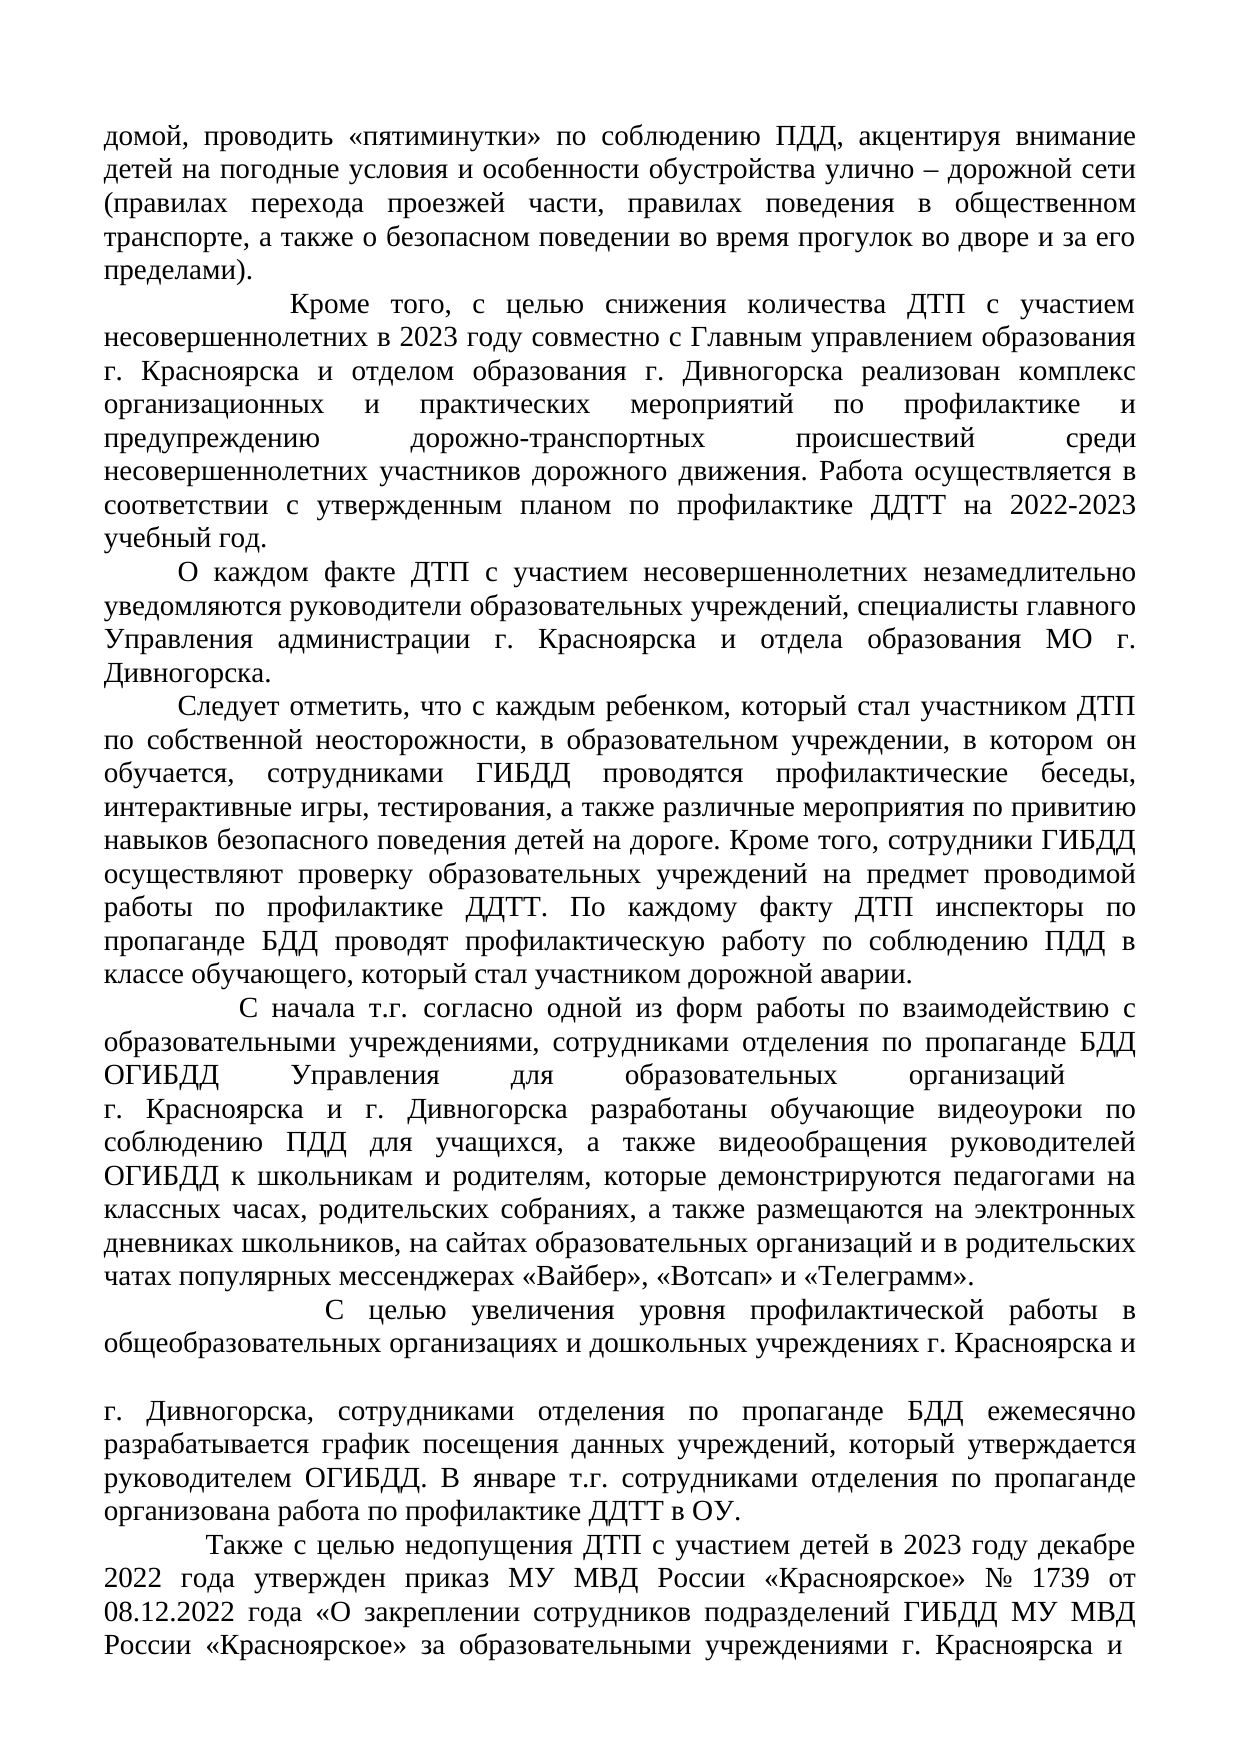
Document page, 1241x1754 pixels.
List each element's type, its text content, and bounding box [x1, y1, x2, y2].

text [103, 118, 1137, 554]
text С начала т.г. согласно одной из форм работы по взаимодействию с образовательными учреждениями, сотрудниками отделения по пропаганде БДД ОГИБДД Управления для образовательных организаций г. Красноярска и г. Дивногорска разработаны обучающие видеоуроки по соблюдению ПДД для учащихся, а также видеообращения руководителей ОГИБДД к школьникам и родителям, которые демонстрируются педагогами на классных часах, родительских собраниях, а также размещаются на электронных дневниках школьников, на сайтах образовательных организаций и в родительских чатах популярных мессенджерах «Вайбер», «Вотсап» и «Телеграмм». [103, 990, 1137, 1292]
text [103, 1527, 1137, 1661]
text С целью увеличения уровня профилактической работы в общеобразовательных организациях и дошкольных учреждениях г. Красноярска и г. Дивногорска, сотрудниками отделения по пропаганде БДД ежемесячно разрабатывается график посещения данных учреждений, который утверждается руководителем ОГИБДД. В январе т.г. сотрудниками отделения по пропаганде организована работа по профилактике ДДТТ в ОУ. [103, 1292, 1137, 1527]
text Следует отметить, что с каждым ребенком, который стал участником ДТП по собственной неосторожности, в образовательном учреждении, в котором он обучается, сотрудниками ГИБДД проводятся профилактические беседы, интерактивные игры, тестирования, а также различные мероприятия по привитию навыков безопасного поведения детей на дороге. Кроме того, сотрудники ГИБДД осуществляют проверку образовательных учреждений на предмет проводимой работы по профилактике ДДТТ. По каждому факту ДТП инспекторы по пропаганде БДД проводят профилактическую работу по соблюдению ПДД в классе обучающего, который стал участником дорожной аварии. [103, 688, 1137, 990]
text О каждом факте ДТП с участием несовершеннолетних незамедлительно уведомляются руководители образовательных учреждений, специалисты главного Управления администрации г. Красноярска и отдела образования МО г. Дивногорска. [103, 554, 1137, 688]
